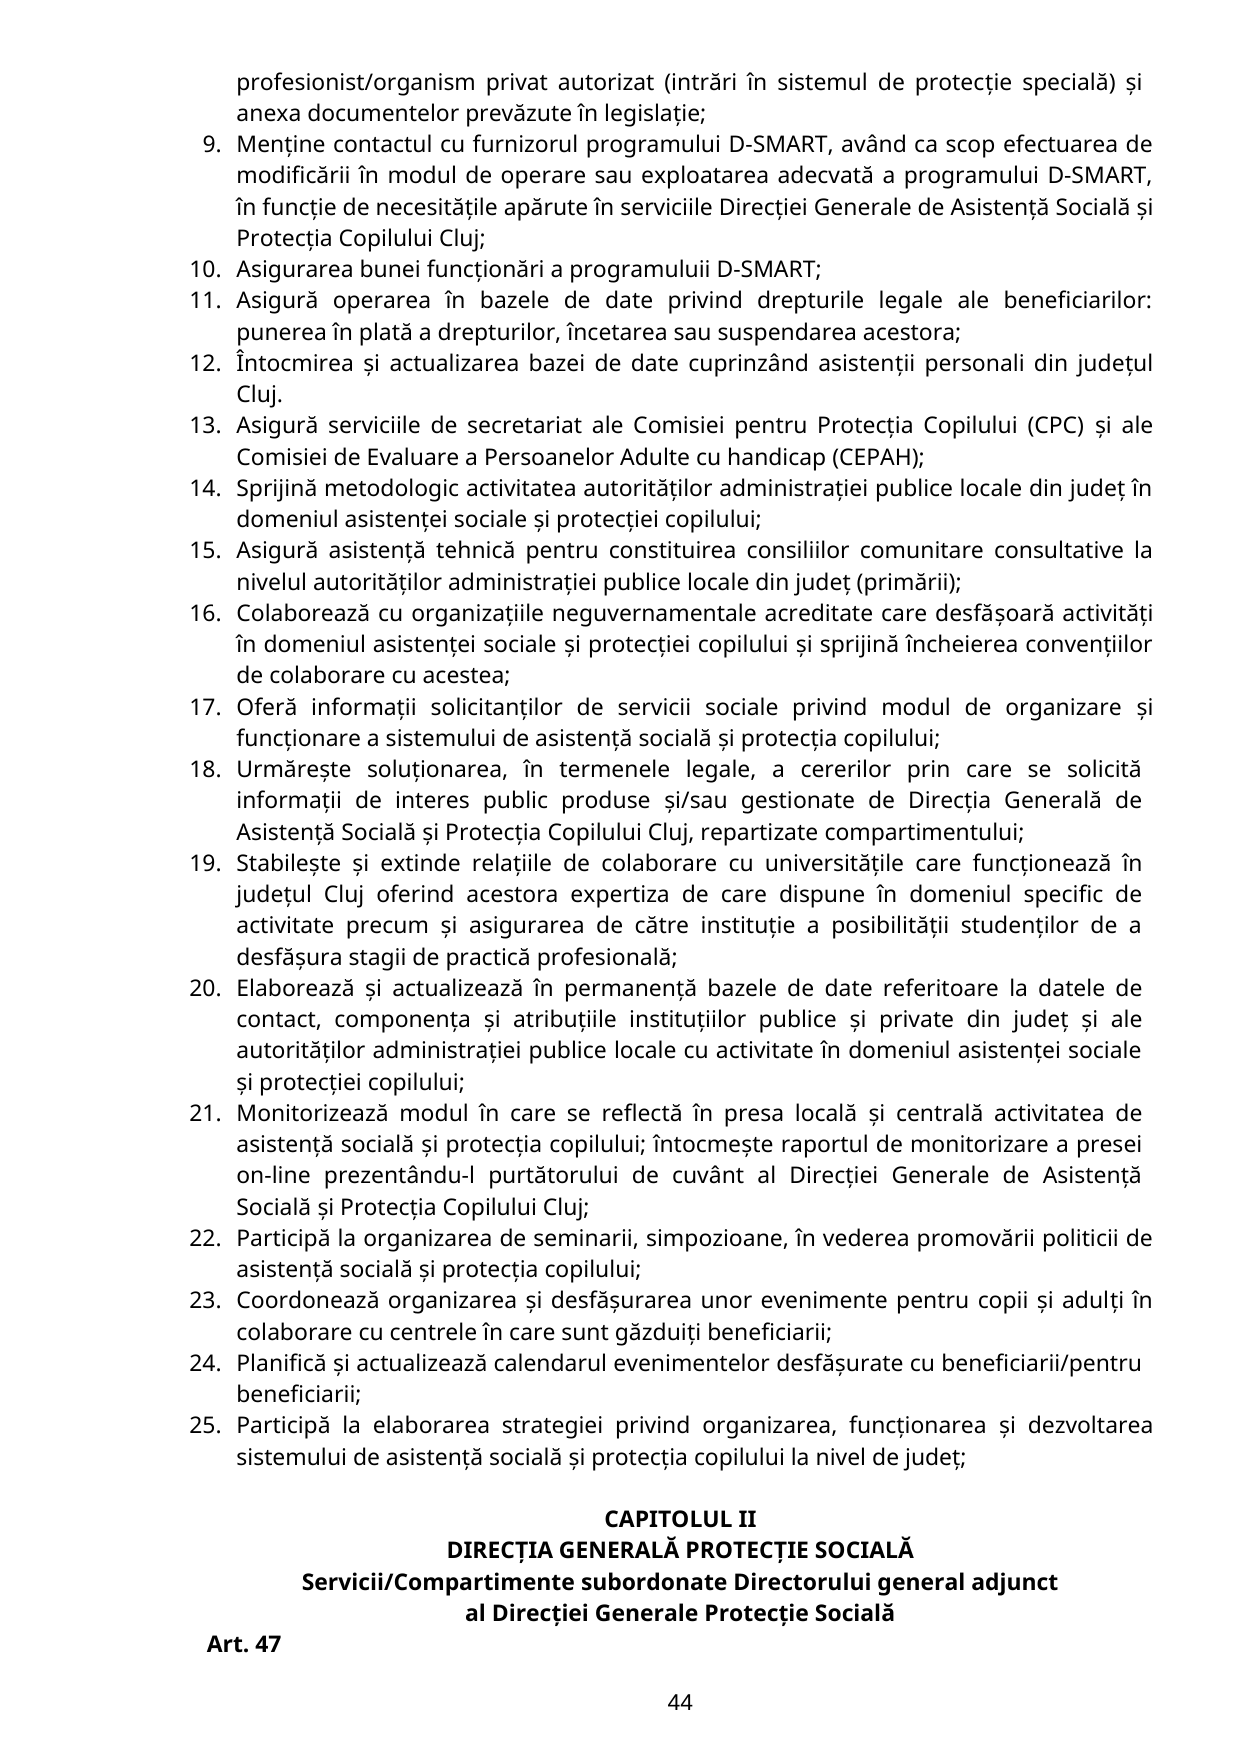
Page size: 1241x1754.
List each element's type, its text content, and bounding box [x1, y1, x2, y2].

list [221, 66, 1143, 128]
list Asigurarea bunei funcționări a programuluii D-SMART; [221, 253, 1153, 284]
list Elaborează şi actualizează în permanenţă bazele de date referitoare la datele de contact, componenţa şi atribuţiile instituţiilor publice şi private din judeţ şi ale autorităţilor administraţiei publice locale cu activitate în domeniul asistenţei sociale şi protecţiei copilului; [221, 972, 1143, 1097]
list Asigură serviciile de secretariat ale Comisiei pentru Protecţia Copilului (CPC) şi ale Comisiei de Evaluare a Persoanelor Adulte cu handicap (CEPAH); [221, 409, 1153, 472]
list Asigură operarea în bazele de date privind drepturile legale ale beneficiarilor: punerea în plată a drepturilor, încetarea sau suspendarea acestora; [221, 284, 1153, 347]
list Urmăreşte soluţionarea, în termenele legale, a cererilor prin care se solicită informaţii de interes public produse şi/sau gestionate de Direcţia Generală de Asistenţă Socială şi Protecţia Copilului Cluj, repartizate compartimentului; [221, 753, 1143, 847]
list Sprijină metodologic activitatea autorităţilor administraţiei publice locale din judeţ în domeniul asistenţei sociale şi protecţiei copilului; [221, 472, 1153, 534]
list Stabileşte şi extinde relaţiile de colaborare cu universităţile care funcţionează în judeţul Cluj oferind acestora expertiza de care dispune în domeniul specific de activitate precum şi asigurarea de către instituţie a posibilităţii studenţilor de a desfăşura stagii de practică profesională; [221, 847, 1143, 972]
list Coordonează organizarea și desfășurarea unor evenimente pentru copii și adulți în colaborare cu centrele în care sunt găzduiți beneficiarii; [221, 1284, 1153, 1347]
list Monitorizează modul în care se reflectă în presa locală şi centrală activitatea de asistenţă socială şi protecţia copilului; întocmeşte raportul de monitorizare a presei on-line prezentându-l purtătorului de cuvânt al Direcţiei Generale de Asistenţă Socială şi Protecţia Copilului Cluj; [221, 1097, 1143, 1222]
list Menține contactul cu furnizorul programului D-SMART, având ca scop efectuarea de modificării în modul de operare sau exploatarea adecvată a programului D-SMART, în funcție de necesitățile apărute în serviciile Direcţiei Generale de Asistenţă Socială şi Protecţia Copilului Cluj; [221, 128, 1153, 253]
text al Direcţiei Generale Protecţie Socială [207, 1597, 1153, 1628]
text DIRECŢIA GENERALĂ PROTECŢIE SOCIALĂ [207, 1534, 1153, 1566]
text Servicii/Compartimente subordonate Directorului general adjunct [207, 1566, 1153, 1597]
text CAPITOLUL II [207, 1503, 1153, 1534]
list Asigură asistenţă tehnică pentru constituirea consiliilor comunitare consultative la nivelul autorităţilor administraţiei publice locale din judeţ (primării); [221, 534, 1153, 597]
list Participă la elaborarea strategiei privind organizarea, funcţionarea şi dezvoltarea sistemului de asistenţă socială şi protecţia copilului la nivel de judeţ; [221, 1409, 1153, 1472]
list Participă la organizarea de seminarii, simpozioane, în vederea promovării politicii de asistență socială și protecția copilului; [221, 1222, 1153, 1284]
list Oferă informaţii solicitanţilor de servicii sociale privind modul de organizare şi funcţionare a sistemului de asistenţă socială şi protecţia copilului; [221, 691, 1153, 753]
list Întocmirea și actualizarea bazei de date cuprinzând asistenții personali din județul Cluj. [221, 347, 1153, 409]
list Colaborează cu organizaţiile neguvernamentale acreditate care desfăşoară activităţi în domeniul asistenţei sociale şi protecţiei copilului şi sprijină încheierea convenţiilor de colaborare cu acestea; [221, 597, 1153, 691]
text Art. 47 [207, 1628, 1153, 1659]
list Planifică și actualizează calendarul evenimentelor desfășurate cu beneficiarii/pentru beneficiarii; [221, 1347, 1143, 1409]
